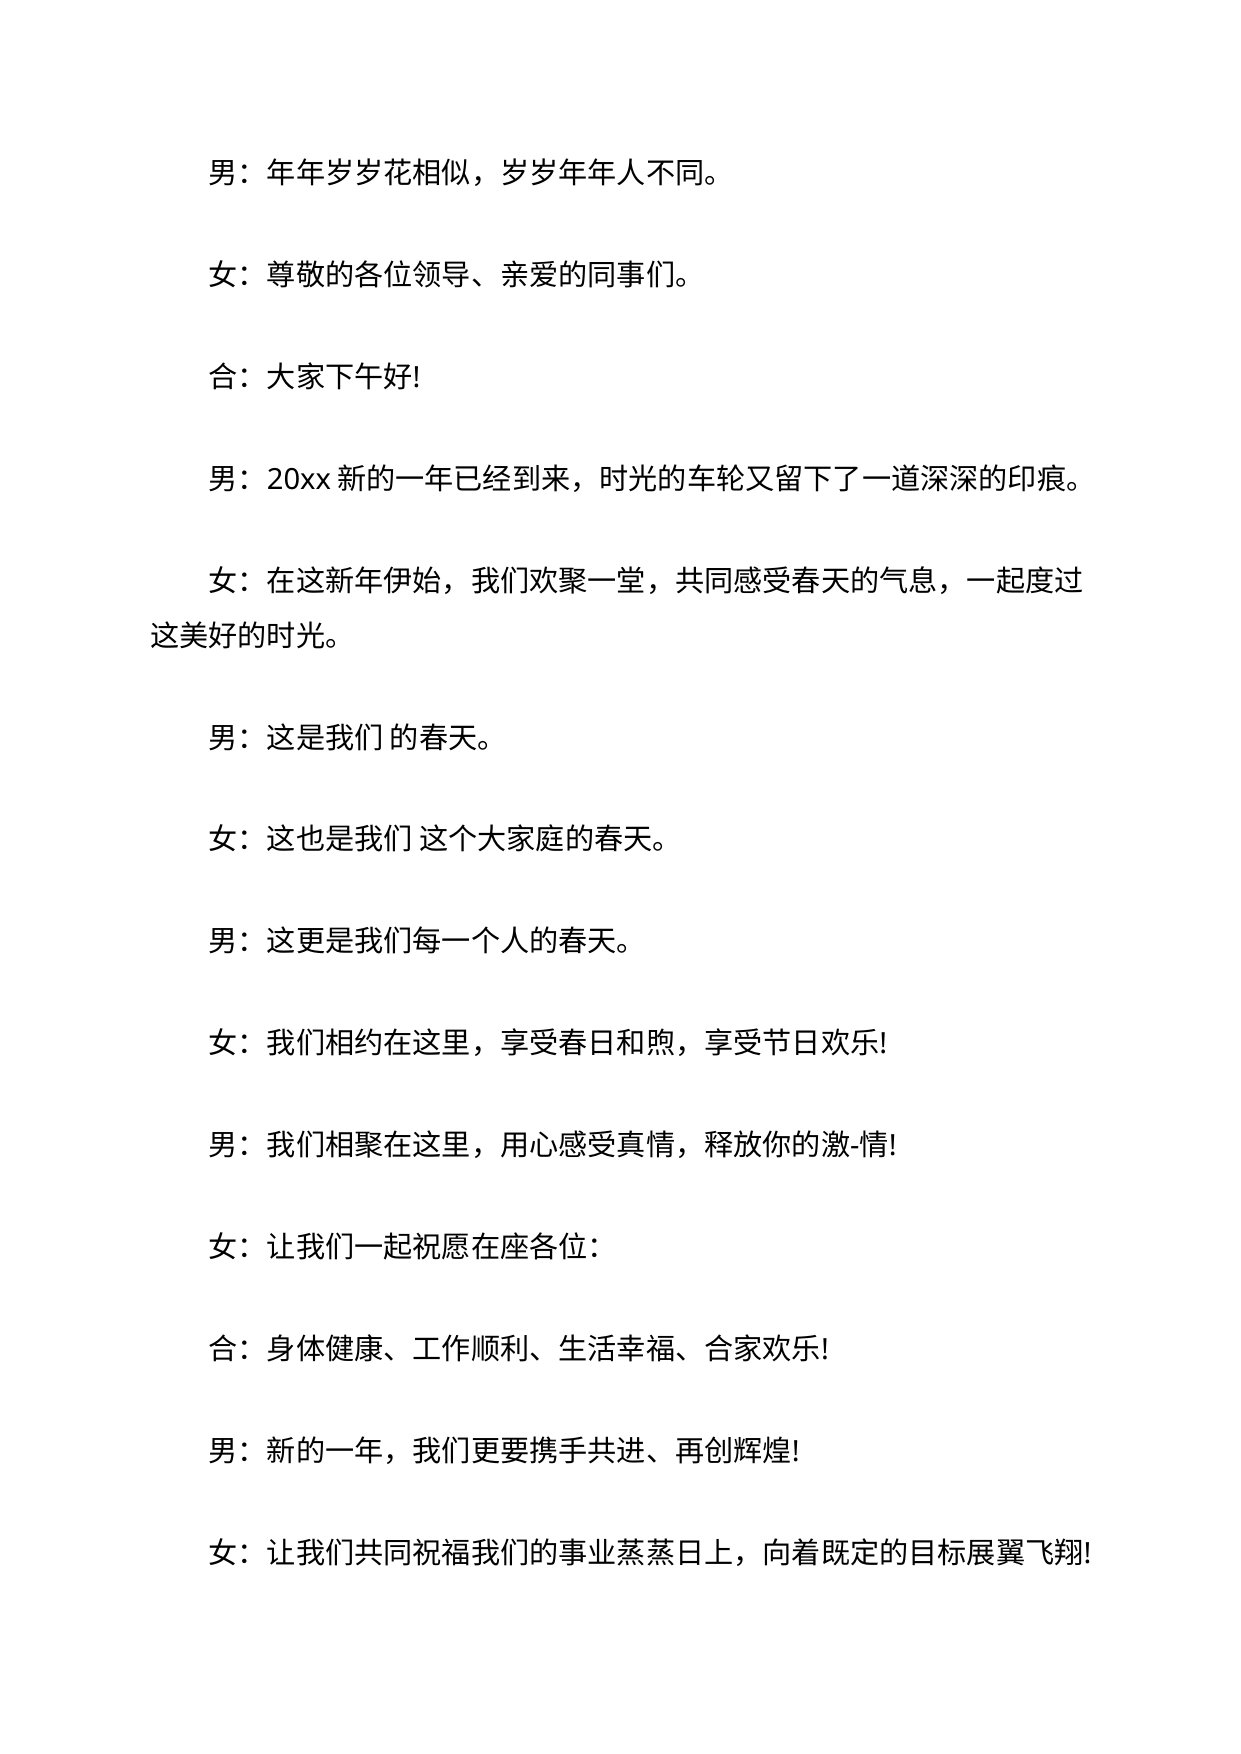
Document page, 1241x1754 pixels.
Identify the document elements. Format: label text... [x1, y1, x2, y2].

text 男：20xx新的一年已经到来，时光的车轮又留下了一道深深的印痕。 [150, 456, 1090, 498]
text 女：这也是我们 这个大家庭的春天。 [150, 816, 1090, 858]
text 男：年年岁岁花相似，岁岁年年人不同。 [150, 150, 1090, 192]
text 男：这更是我们每一个人的春天。 [150, 918, 1090, 960]
text 女：尊敬的各位领导、亲爱的同事们。 [150, 252, 1090, 294]
text 女：我们相约在这里，享受春日和煦，享受节日欢乐! [150, 1019, 1090, 1062]
text 合：身体健康、工作顺利、生活幸福、合家欢乐! [150, 1325, 1090, 1368]
text 女：在这新年伊始，我们欢聚一堂，共同感受春天的气息，一起度过这美好的时光。 [150, 557, 1090, 655]
text 女：让我们共同祝福我们的事业蒸蒸日上，向着既定的目标展翼飞翔! [150, 1529, 1090, 1572]
text 女：让我们一起祝愿在座各位： [150, 1223, 1090, 1266]
text 合：大家下午好! [150, 353, 1090, 396]
text 男：这是我们 的春天。 [150, 714, 1090, 756]
text 男：我们相聚在这里，用心感受真情，释放你的激-情! [150, 1121, 1090, 1164]
text 男：新的一年，我们更要携手共进、再创辉煌! [150, 1427, 1090, 1469]
